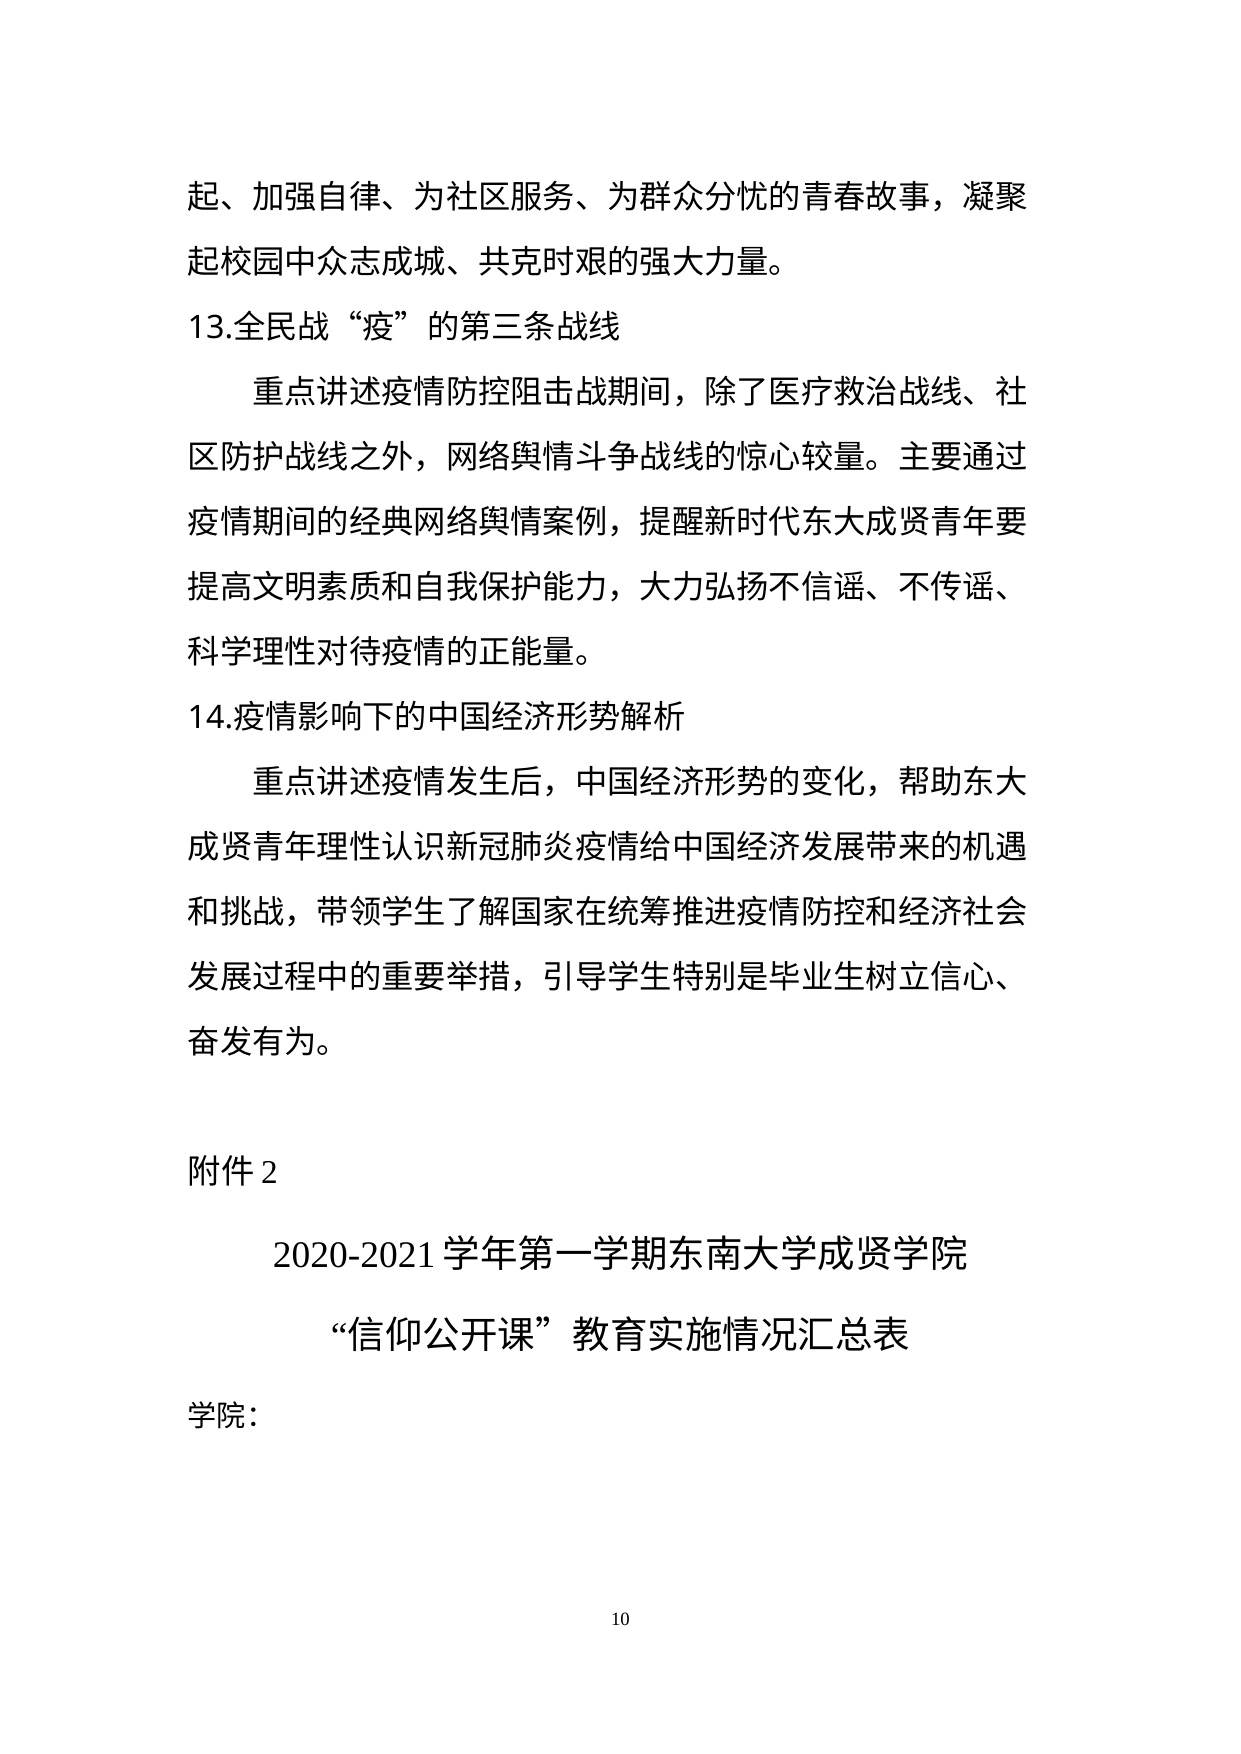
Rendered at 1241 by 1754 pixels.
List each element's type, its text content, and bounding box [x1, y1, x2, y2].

text 附件2 [187, 1137, 1053, 1202]
text 重点讲述疫情防控阻击战期间，除了医疗救治战线、社区防护战线之外，网络舆情斗争战线的惊心较量。主要通过疫情期间的经典网络舆情案例，提醒新时代东大成贤青年要提高文明素质和自我保护能力，大力弘扬不信谣、不传谣、科学理性对待疫情的正能量。 [187, 357, 1053, 682]
text 重点讲述疫情发生后，中国经济形势的变化，帮助东大成贤青年理性认识新冠肺炎疫情给中国经济发展带来的机遇和挑战，带领学生了解国家在统筹推进疫情防控和经济社会发展过程中的重要举措，引导学生特别是毕业生树立信心、奋发有为。 [187, 747, 1053, 1072]
text 13.全民战“疫”的第三条战线 [187, 292, 1053, 357]
text “信仰公开课”教育实施情况汇总表 [187, 1300, 1053, 1365]
text 2020-2021学年第一学期东南大学成贤学院 [187, 1218, 1053, 1283]
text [187, 162, 1053, 292]
text 14.疫情影响下的中国经济形势解析 [187, 682, 1053, 747]
text 学院： [187, 1381, 1053, 1446]
